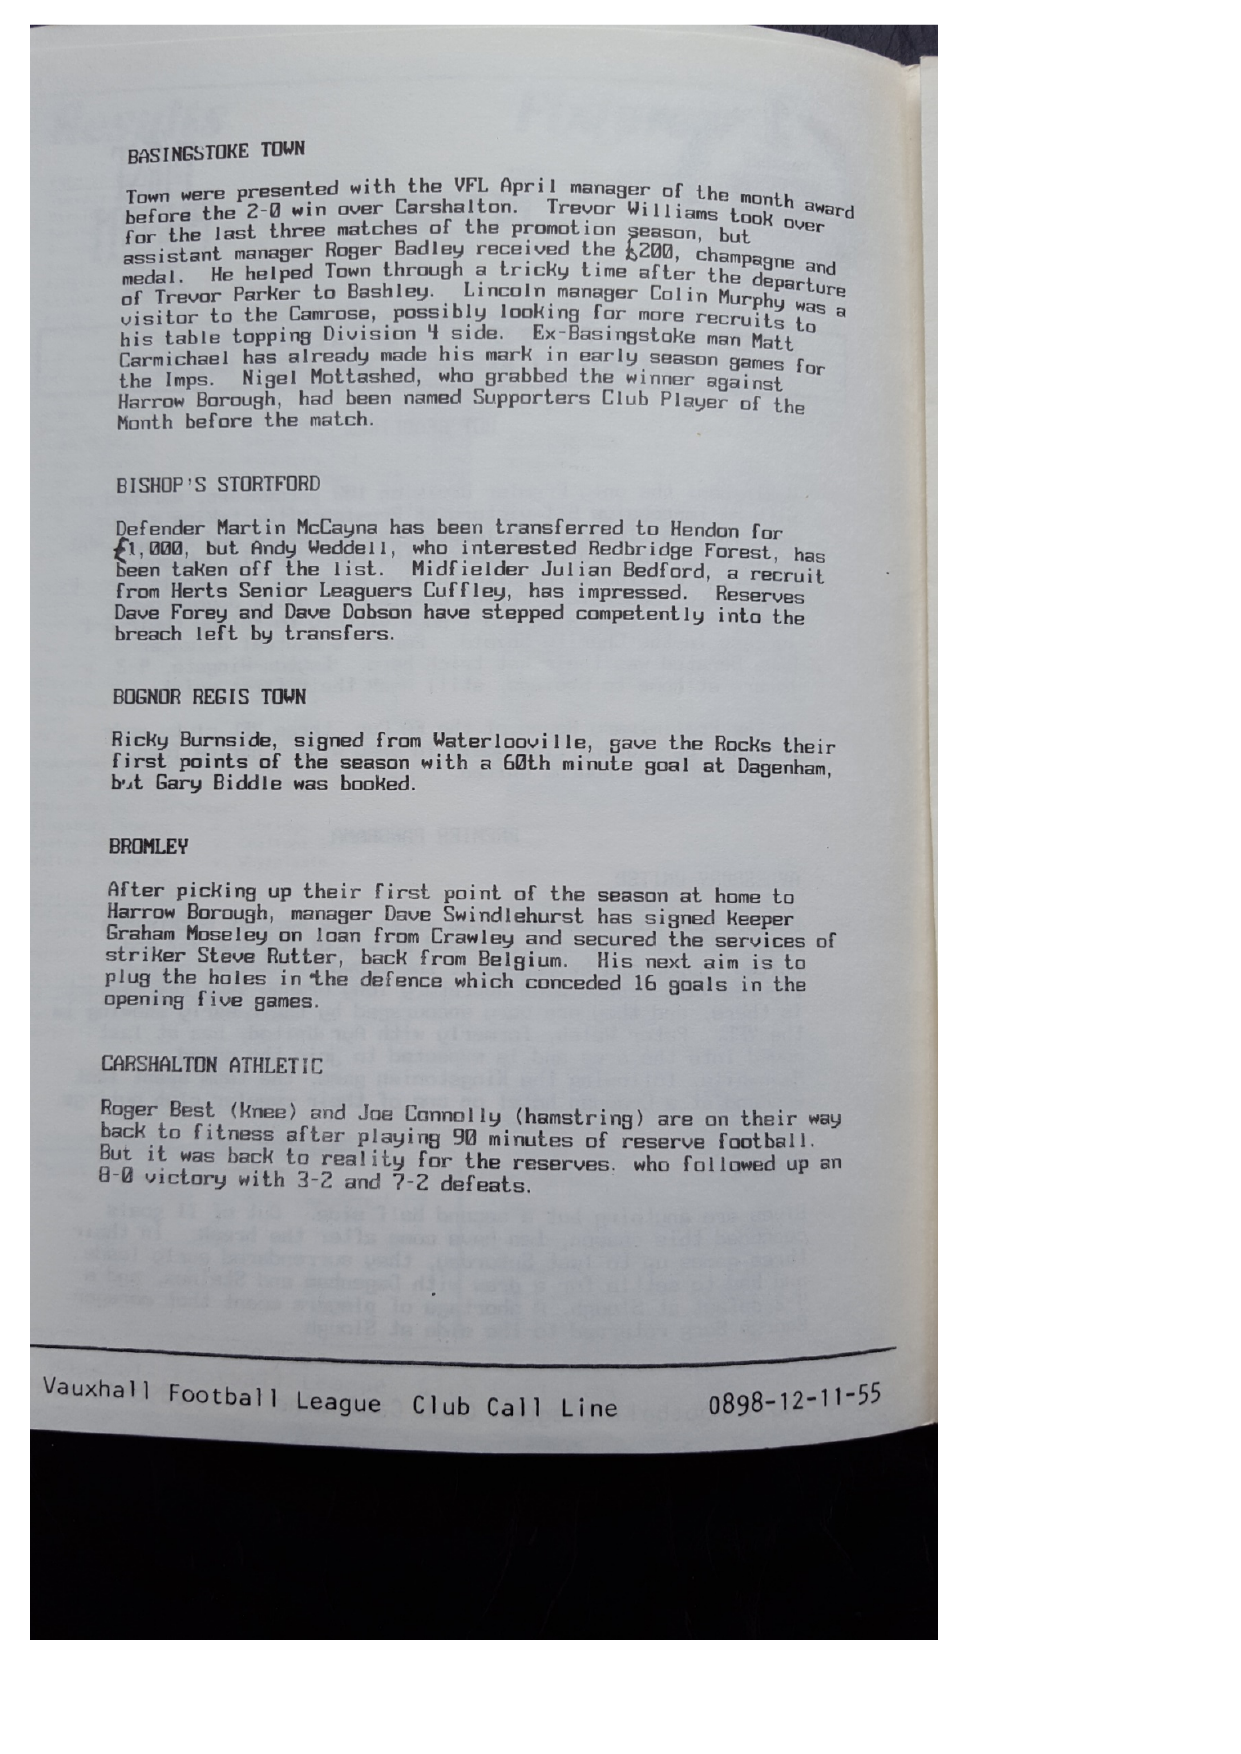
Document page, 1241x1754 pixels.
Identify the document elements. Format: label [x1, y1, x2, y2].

picture [31, 27, 938, 1640]
